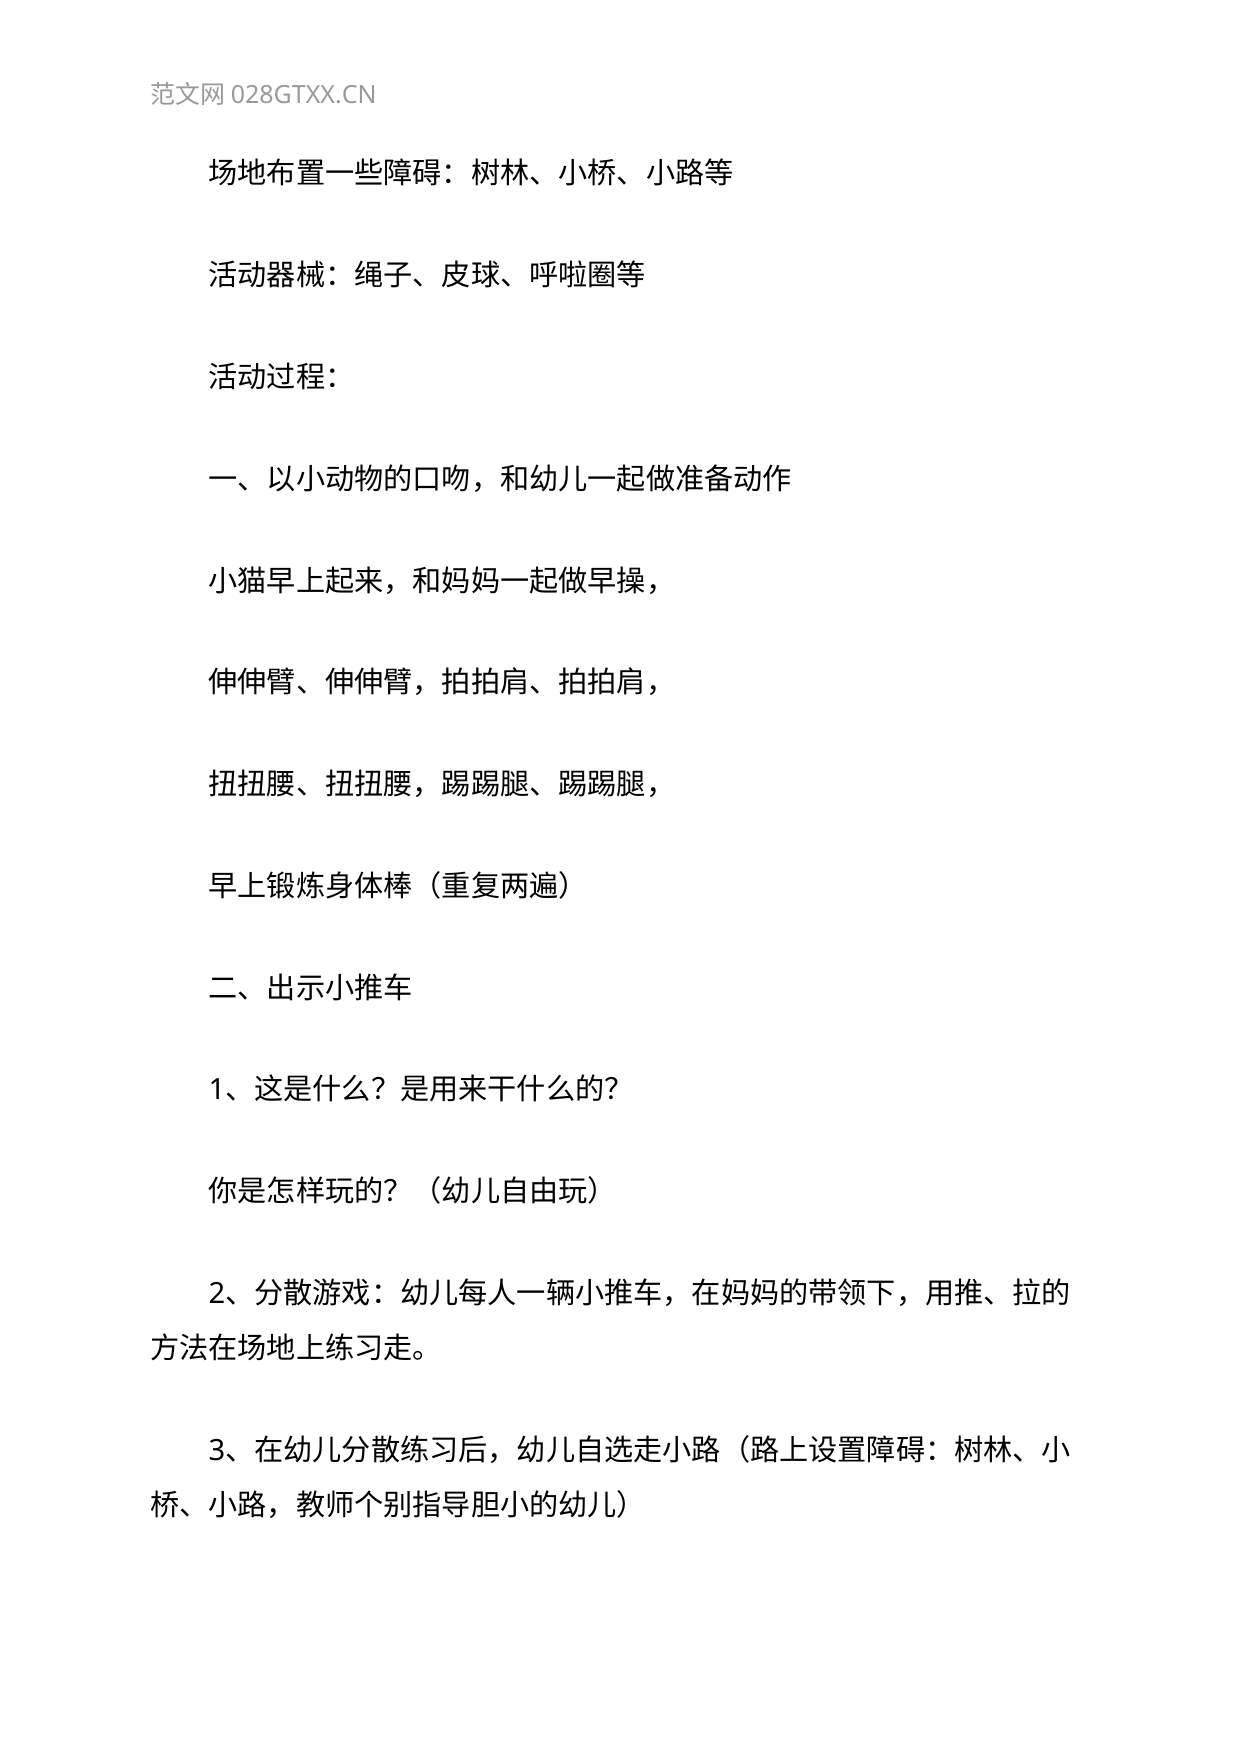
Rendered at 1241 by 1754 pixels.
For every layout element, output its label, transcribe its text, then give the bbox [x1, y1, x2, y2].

text 扭扭腰、扭扭腰，踢踢腿、踢踢腿， [150, 761, 1090, 803]
text 一、以小动物的口吻，和幼儿一起做准备动作 [150, 455, 1090, 498]
text 小猫早上起来，和妈妈一起做早操， [150, 557, 1090, 599]
text 伸伸臂、伸伸臂，拍拍肩、拍拍肩， [150, 659, 1090, 701]
text 2、分散游戏：幼儿每人一辆小推车，在妈妈的带领下，用推、拉的方法在场地上练习走。 [150, 1270, 1090, 1367]
text 1、这是什么？是用来干什么的？ [150, 1066, 1090, 1108]
text 场地布置一些障碍：树林、小桥、小路等 [150, 150, 1090, 192]
text 早上锻炼身体棒（重复两遍） [150, 862, 1090, 905]
text 你是怎样玩的？（幼儿自由玩） [150, 1168, 1090, 1210]
text 活动过程： [150, 353, 1090, 396]
text 3、在幼儿分散练习后，幼儿自选走小路（路上设置障碍：树林、小桥、小路，教师个别指导胆小的幼儿） [150, 1426, 1090, 1524]
text 二、出示小推车 [150, 964, 1090, 1006]
text 活动器械：绳子、皮球、呼啦圈等 [150, 252, 1090, 294]
